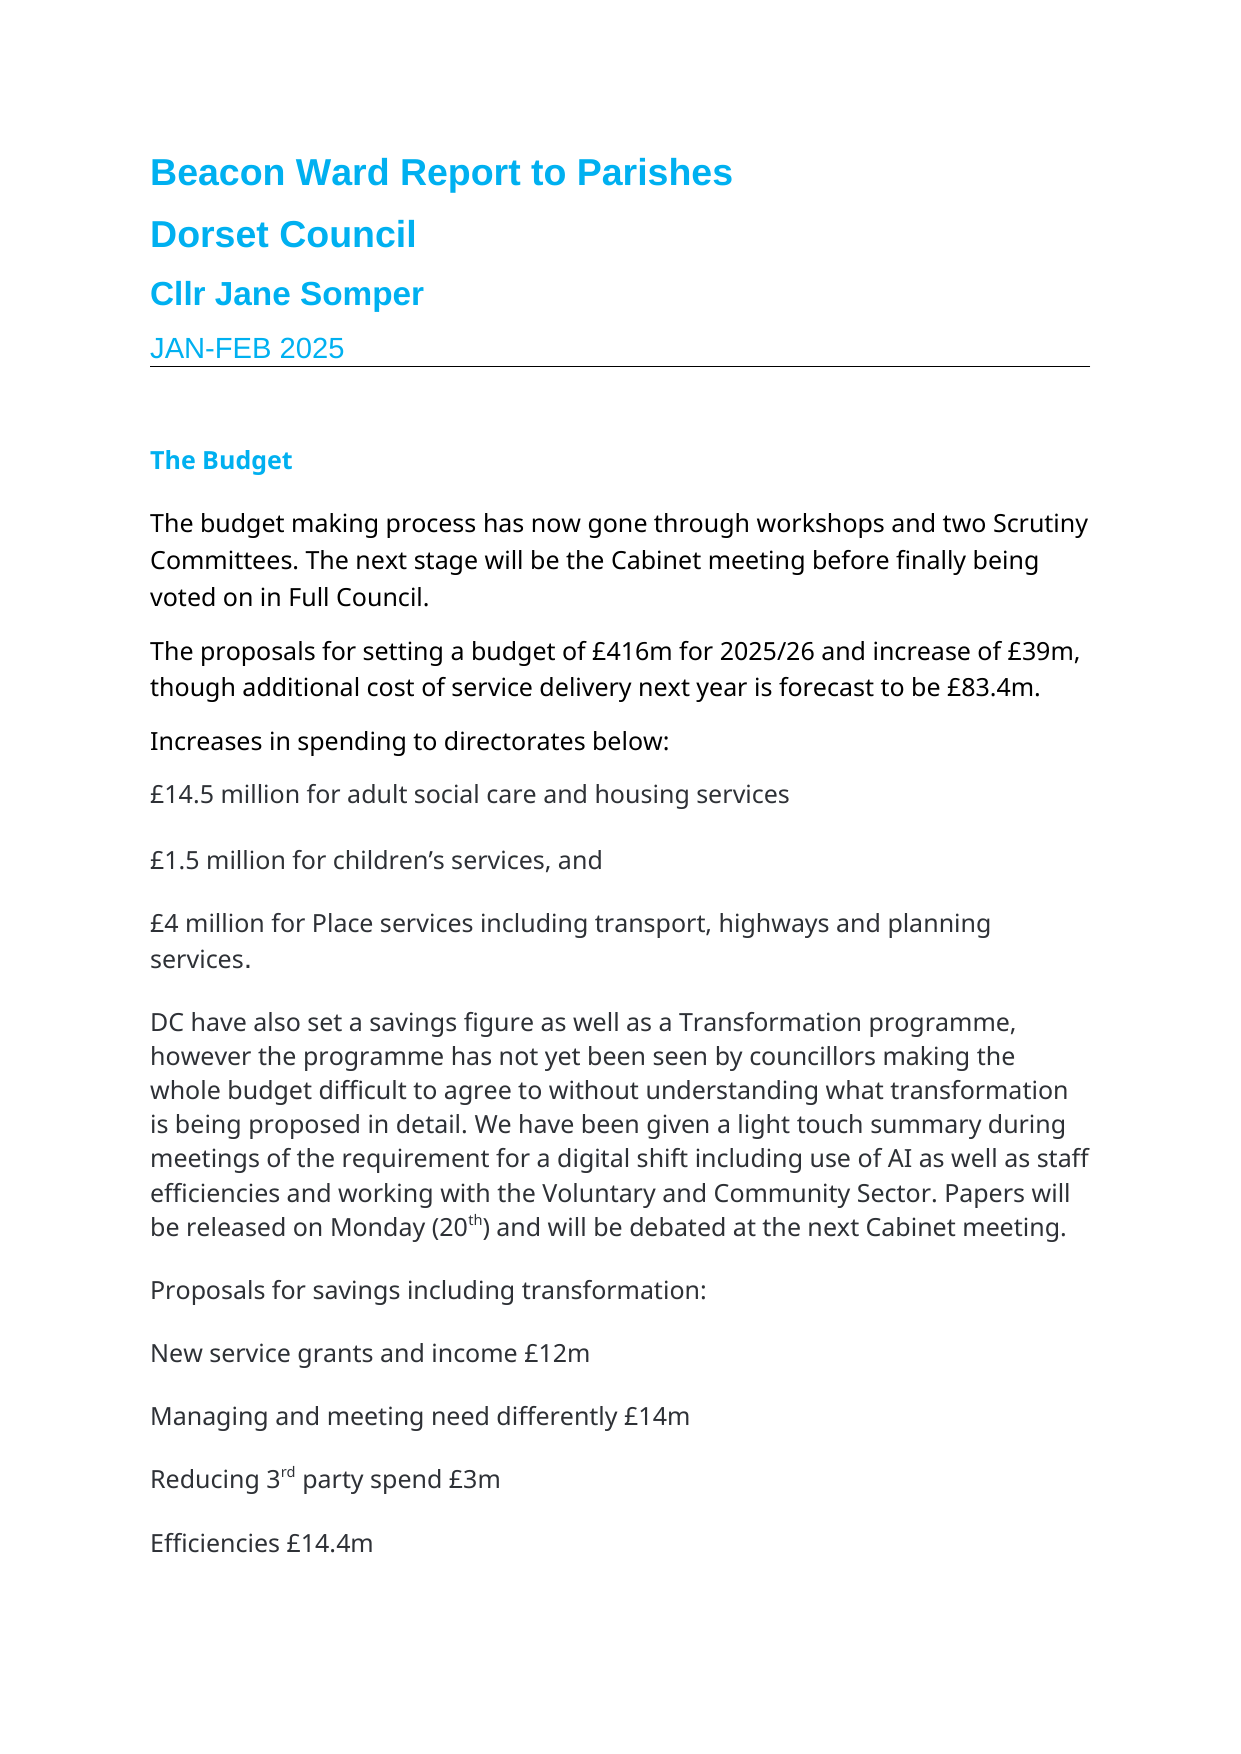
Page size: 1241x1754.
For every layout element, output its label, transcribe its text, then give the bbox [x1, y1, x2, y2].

text Efficiencies £14.4m [150, 1525, 1090, 1559]
text Managing and meeting need differently £14m [150, 1399, 1090, 1433]
text Increases in spending to directorates below: [150, 723, 1090, 757]
text Proposals for savings including transformation: [150, 1272, 1090, 1307]
text The budget making process has now gone through workshops and two Scrutiny Committees. The next stage will be the Cabinet meeting before finally being voted on in Full Council. [150, 506, 1090, 614]
text £14.5 million for adult social care and housing services [150, 777, 1090, 811]
text Dorset Council [150, 212, 1090, 255]
text Reducing 3rd party spend £3m [150, 1462, 1090, 1496]
text The Budget [150, 443, 1090, 477]
text £1.5 million for children’s services, and [150, 843, 1090, 877]
text New service grants and income £12m [150, 1336, 1090, 1370]
text The proposals for setting a budget of £416m for 2025/26 and increase of £39m, though additional cost of service delivery next year is forecast to be £83.4m. [150, 633, 1090, 704]
text DC have also set a savings figure as well as a Transformation programme, however the programme has not yet been seen by councillors making the whole budget difficult to agree to without understanding what transformation is being proposed in detail. We have been given a light touch summary during meetings of the requirement for a digital shift including use of AI as well as staff efficiencies and working with the Voluntary and Community Sector. Papers will be released on Monday (20th) and will be debated at the next Cabinet meeting. [150, 1005, 1090, 1243]
text £4 million for Place services including transport, highways and planning services. [150, 906, 1090, 976]
text JAN-FEB 2025 [150, 331, 1090, 366]
text Cllr Jane Somper [150, 274, 1090, 312]
text Beacon Ward Report to Parishes [150, 150, 1090, 193]
